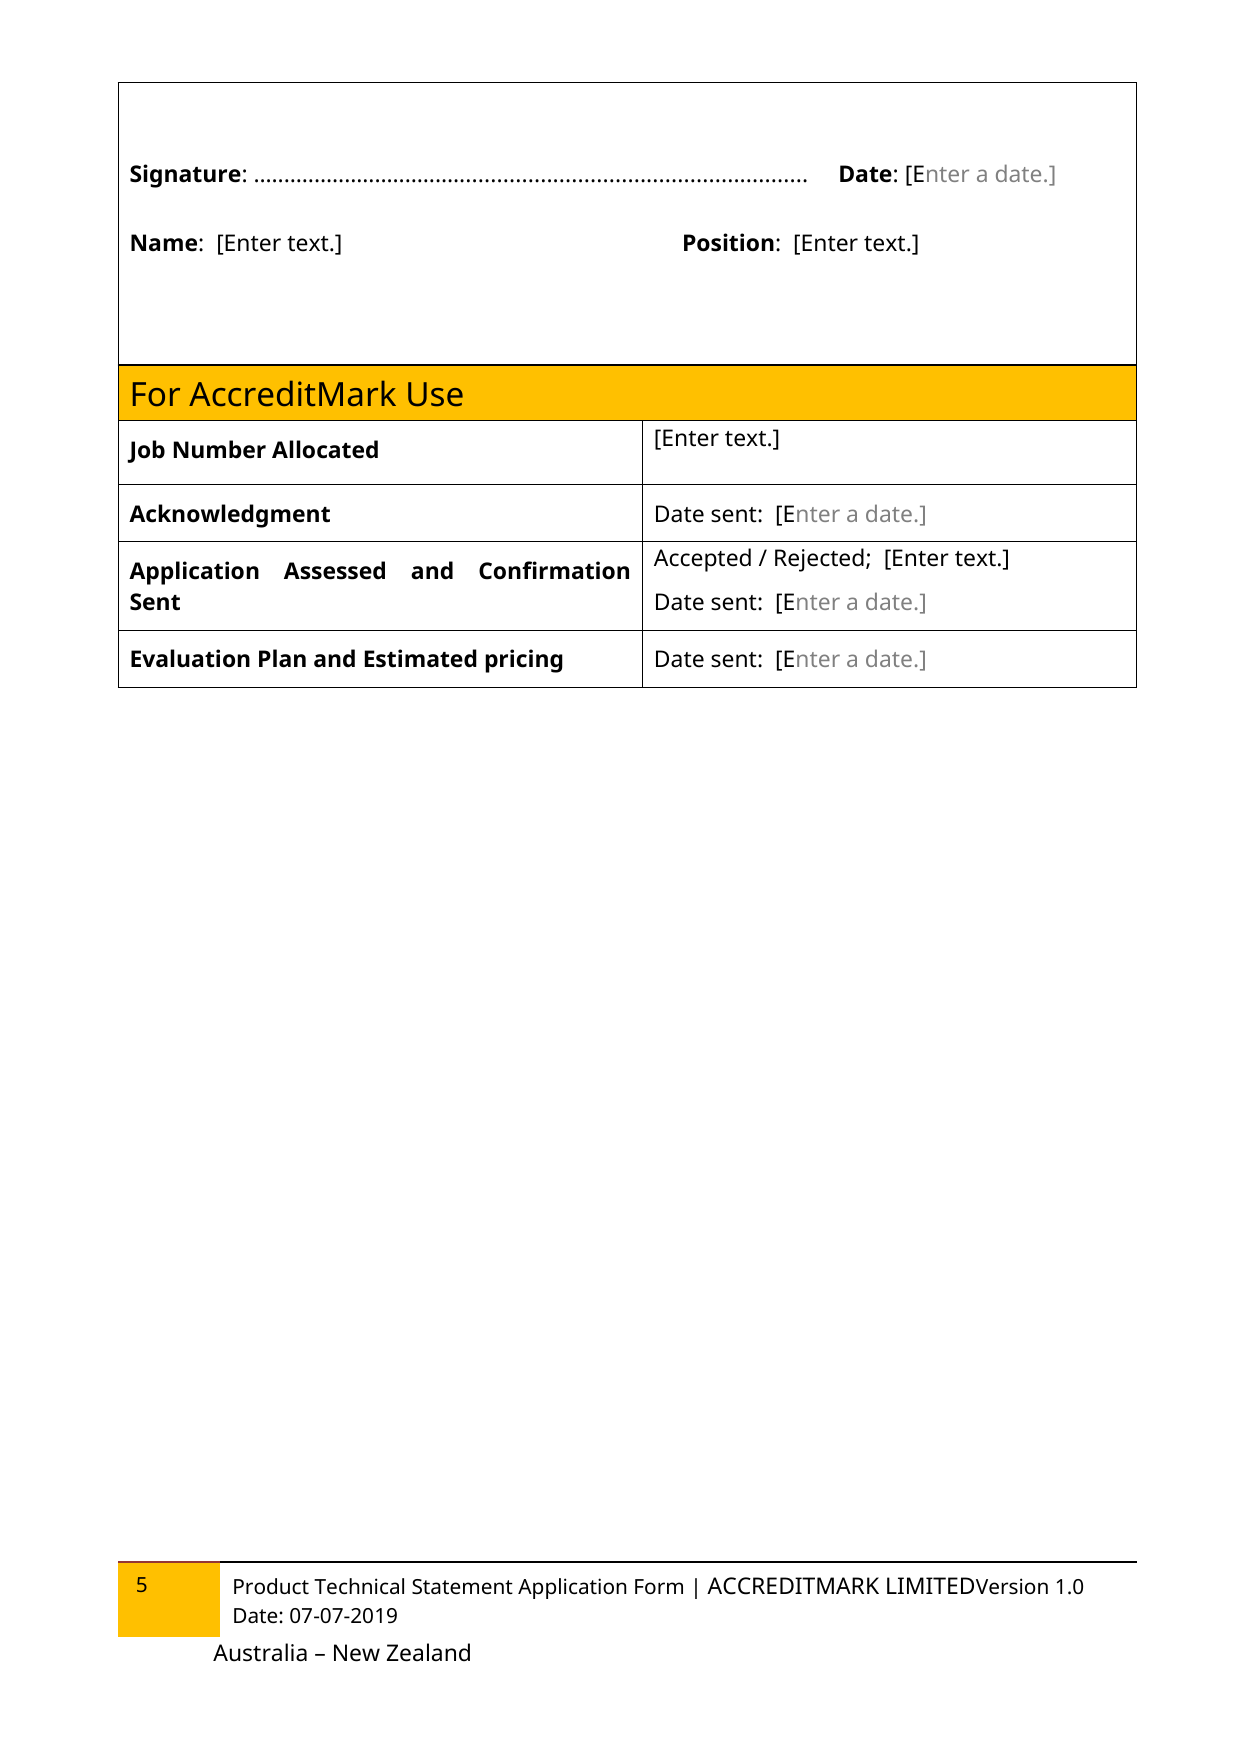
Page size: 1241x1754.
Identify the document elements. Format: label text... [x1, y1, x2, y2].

table_cell Application Assessed and Confirmation Sent [119, 542, 642, 630]
table_cell Signature: Date: Name: Position: [119, 83, 1136, 364]
table_cell Acknowledgment [119, 485, 642, 541]
table_cell Accepted / Rejected; Date sent: [643, 542, 1136, 630]
table_cell Date sent: [643, 631, 1136, 687]
table_cell Date sent: [643, 485, 1136, 541]
table_cell Job Number Allocated [119, 421, 642, 484]
table_header For AccreditMark Use [119, 366, 1136, 420]
table_cell Evaluation Plan and Estimated pricing [119, 631, 642, 687]
table_cell [643, 421, 1136, 484]
